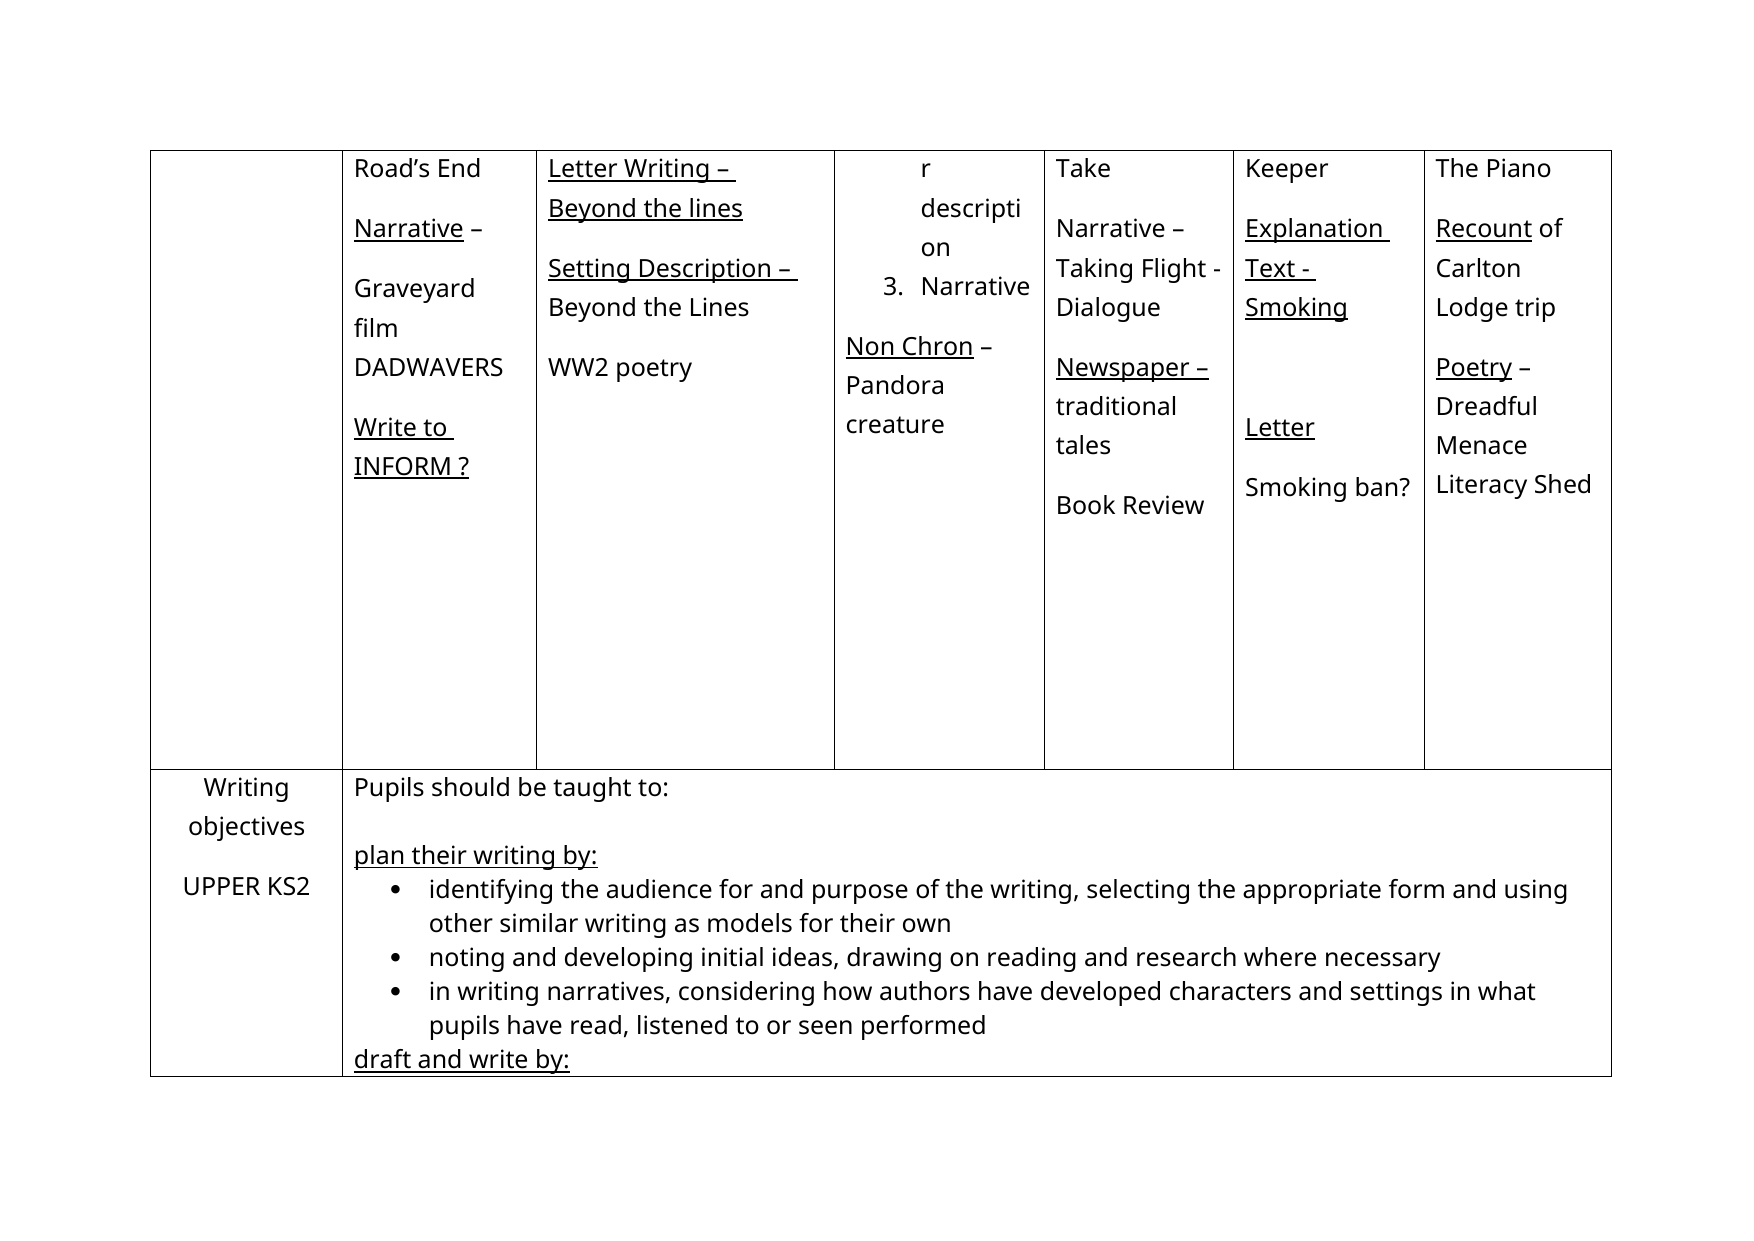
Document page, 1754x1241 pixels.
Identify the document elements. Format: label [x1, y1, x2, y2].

table_cell [343, 770, 1611, 1076]
table_cell [1425, 151, 1611, 768]
table_cell [343, 151, 536, 768]
table_cell [537, 151, 834, 768]
table_cell [835, 151, 1044, 768]
table_cell [1045, 151, 1233, 768]
table_cell [151, 770, 342, 1076]
table_cell [1234, 151, 1424, 768]
